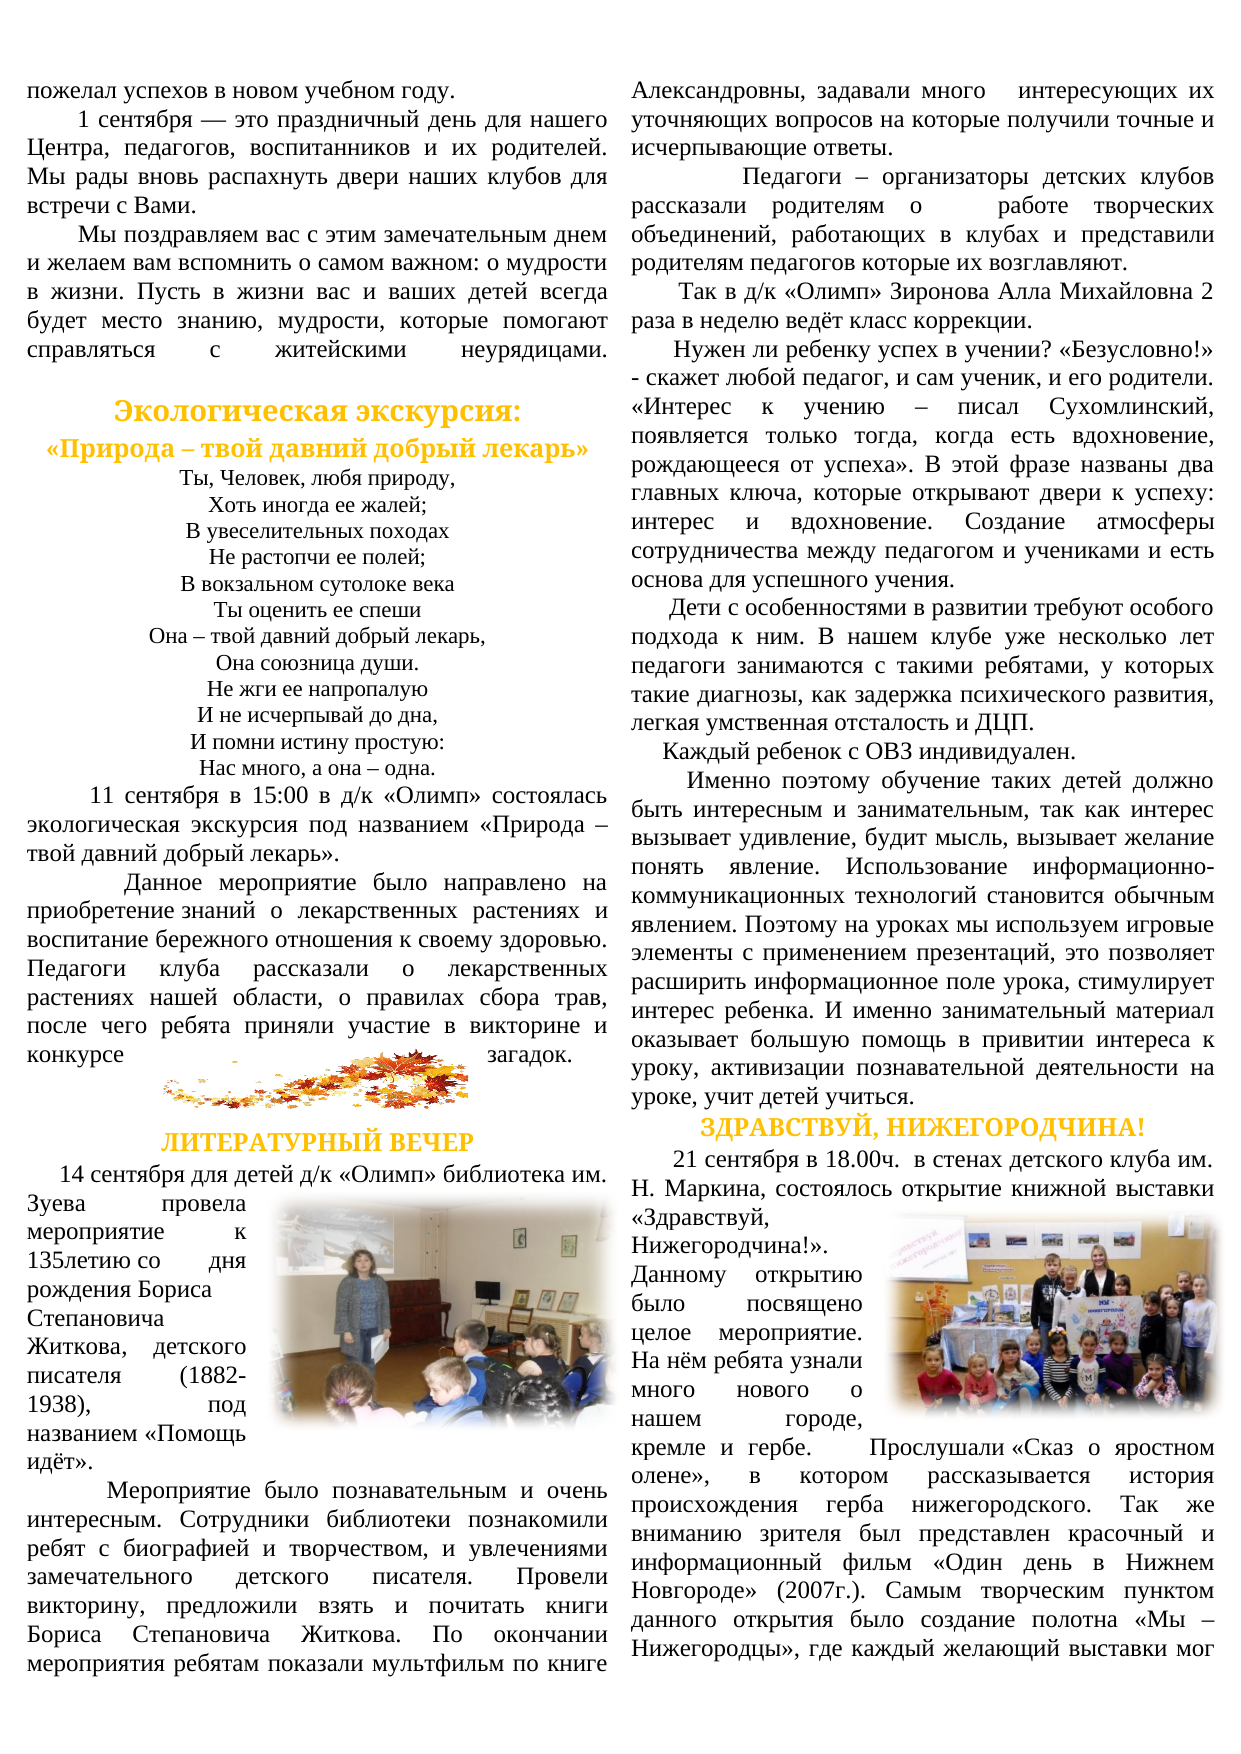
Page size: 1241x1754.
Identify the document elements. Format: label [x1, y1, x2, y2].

picture [161, 1048, 468, 1108]
picture [911, 1237, 1198, 1392]
picture [295, 1219, 590, 1403]
table_header [620, 75, 1226, 1676]
table_header [15, 75, 619, 1676]
